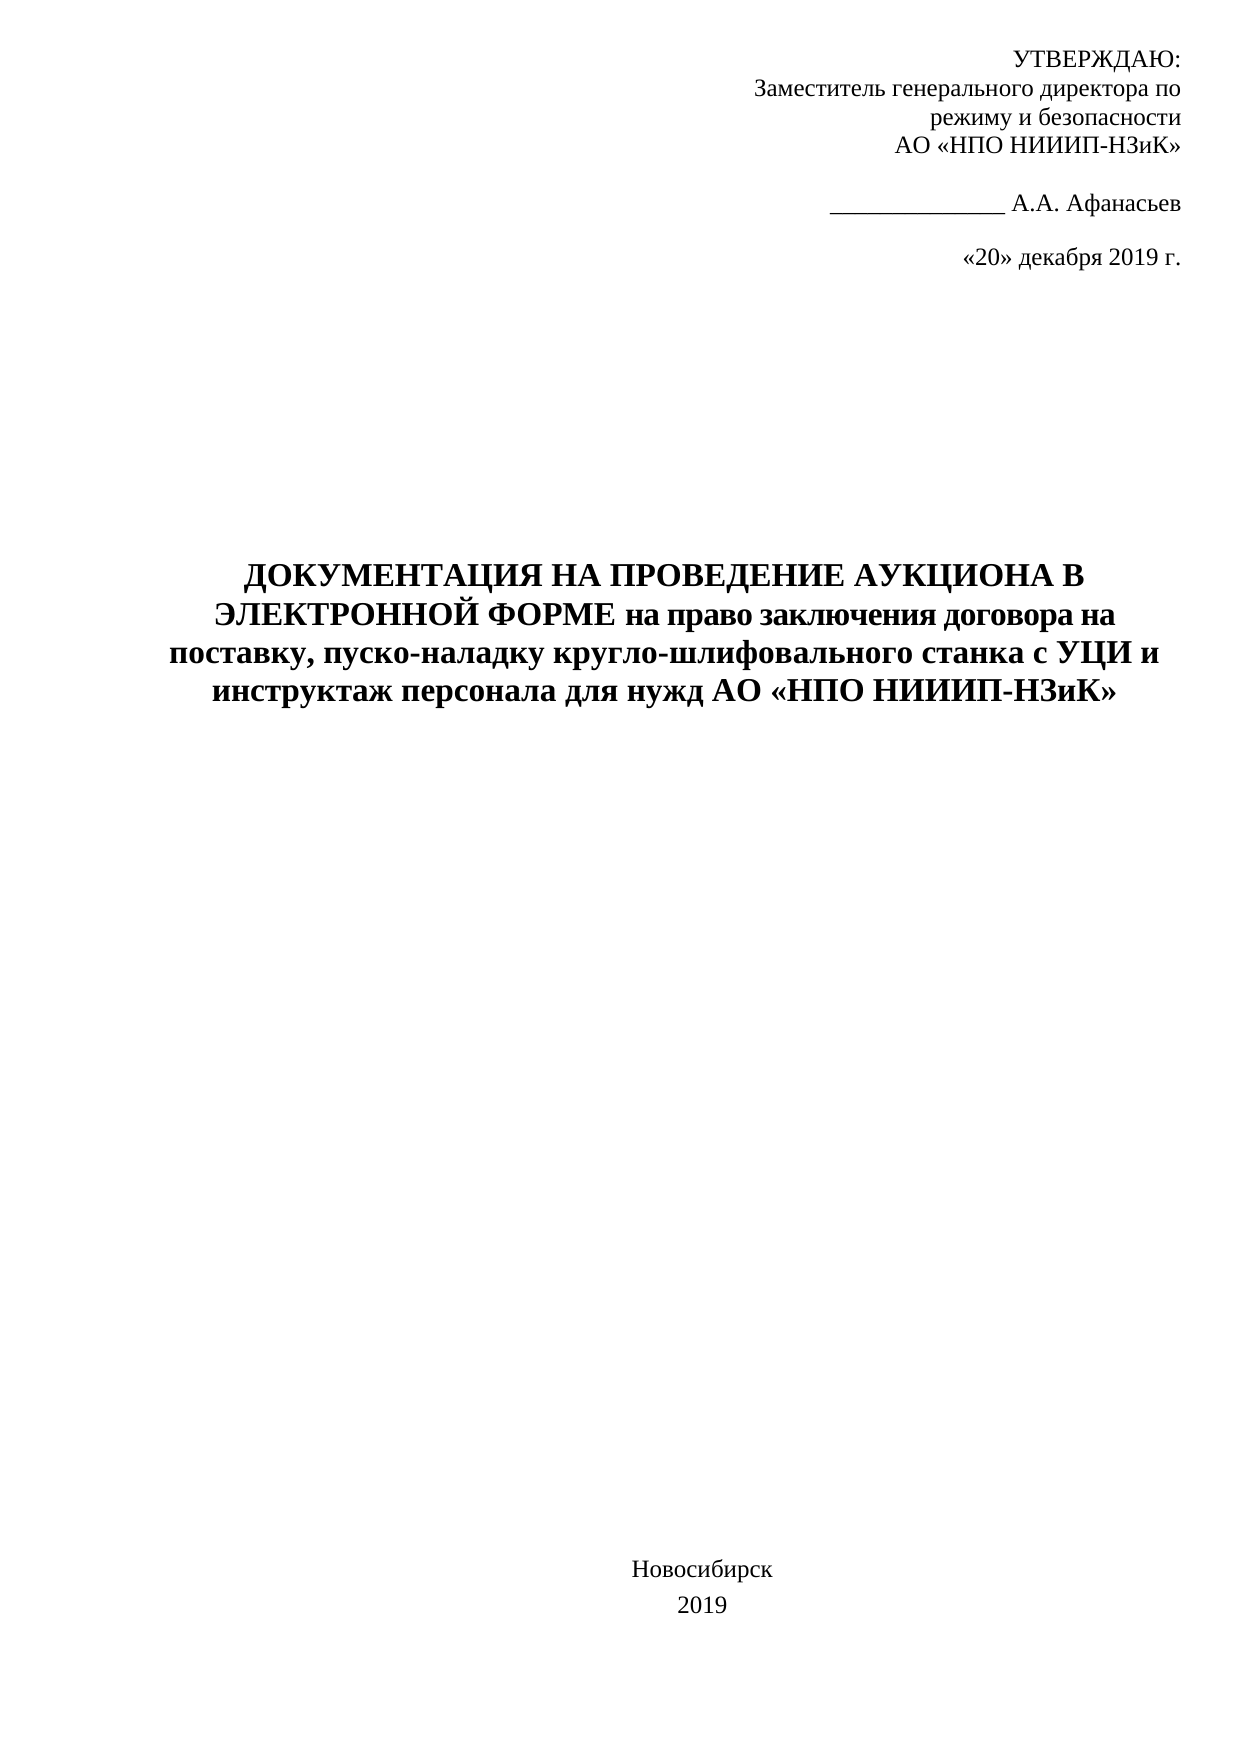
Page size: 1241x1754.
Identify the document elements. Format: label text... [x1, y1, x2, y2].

text АО «НПО НИИИП-НЗиК» [738, 131, 1181, 159]
text «20» декабря 2019 г. [148, 242, 1181, 271]
text ______________ А.А. Афанасьев [738, 188, 1181, 217]
text ДОКУМЕНТАЦИЯ НА ПРОВЕДЕНИЕ АУКЦИОНА В ЭЛЕКТРОННОЙ ФОРМЕ на право заключения договора на поставку, пуско-наладку кругло-шлифовального станка с УЦИ и инструктаж персонала для нужд АО «НПО НИИИП-НЗиК» [148, 556, 1181, 709]
text Новосибирск [148, 1554, 1181, 1583]
text 2019 [148, 1590, 1181, 1618]
text УТВЕРЖДАЮ: Заместитель генерального директора по режиму и безопасности [738, 44, 1181, 131]
